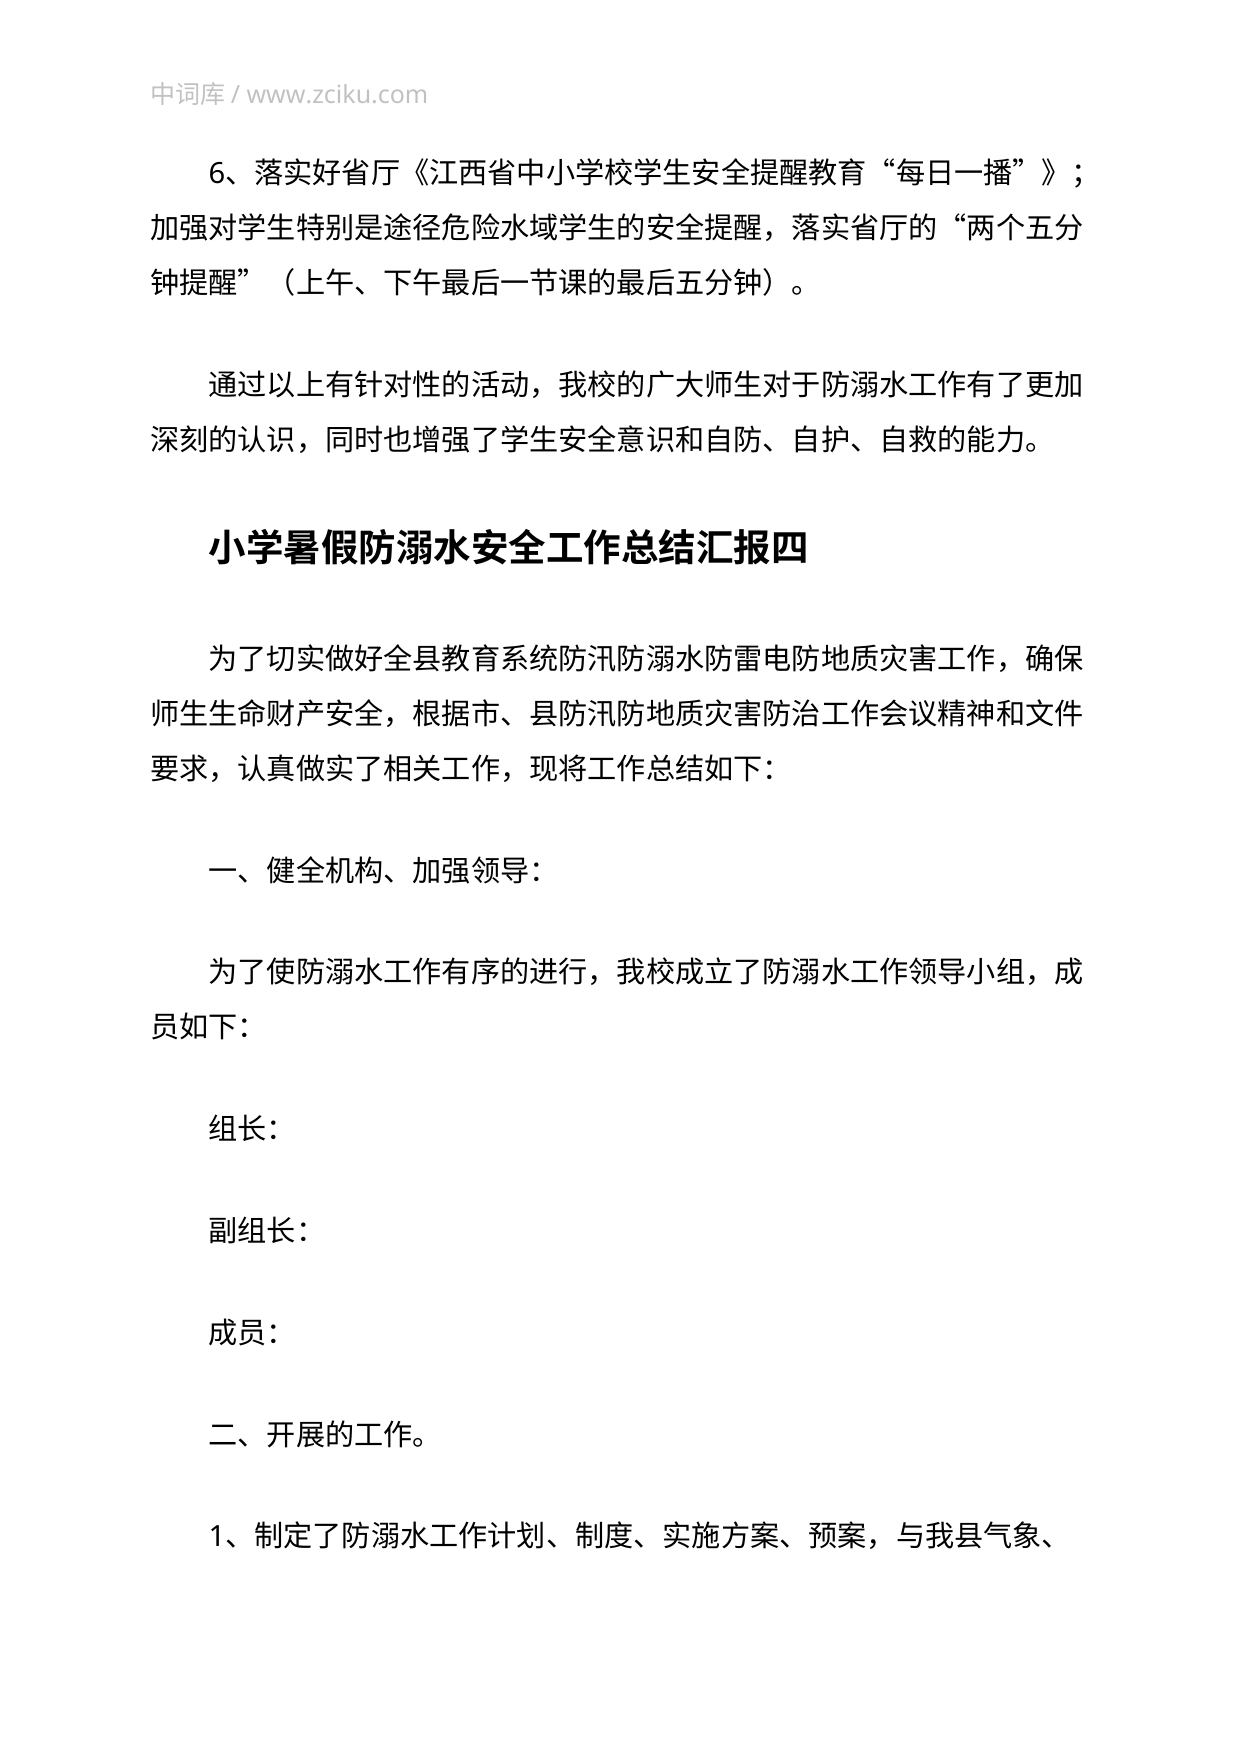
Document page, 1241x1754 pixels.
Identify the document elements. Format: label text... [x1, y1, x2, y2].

text 一、健全机构、加强领导： [150, 847, 1090, 889]
text 副组长： [150, 1207, 1090, 1250]
text 为了切实做好全县教育系统防汛防溺水防雷电防地质灾害工作，确保师生生命财产安全，根据市、县防汛防地质灾害防治工作会议精神和文件要求，认真做实了相关工作，现将工作总结如下： [150, 636, 1090, 788]
text 组长： [150, 1106, 1090, 1148]
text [150, 1513, 1090, 1555]
text 二、开展的工作。 [150, 1411, 1090, 1453]
text 通过以上有针对性的活动，我校的广大师生对于防溺水工作有了更加深刻的认识，同时也增强了学生安全意识和自防、自护、自救的能力。 [150, 362, 1090, 459]
text 6、落实好省厅《江西省中小学校学生安全提醒教育“每日一播”》；加强对学生特别是途径危险水域学生的安全提醒，落实省厅的“两个五分钟提醒”（上午、下午最后一节课的最后五分钟）。 [150, 150, 1090, 302]
text 成员： [150, 1309, 1090, 1352]
text 小学暑假防溺水安全工作总结汇报四 [150, 518, 1090, 573]
text 为了使防溺水工作有序的进行，我校成立了防溺水工作领导小组，成员如下： [150, 949, 1090, 1046]
